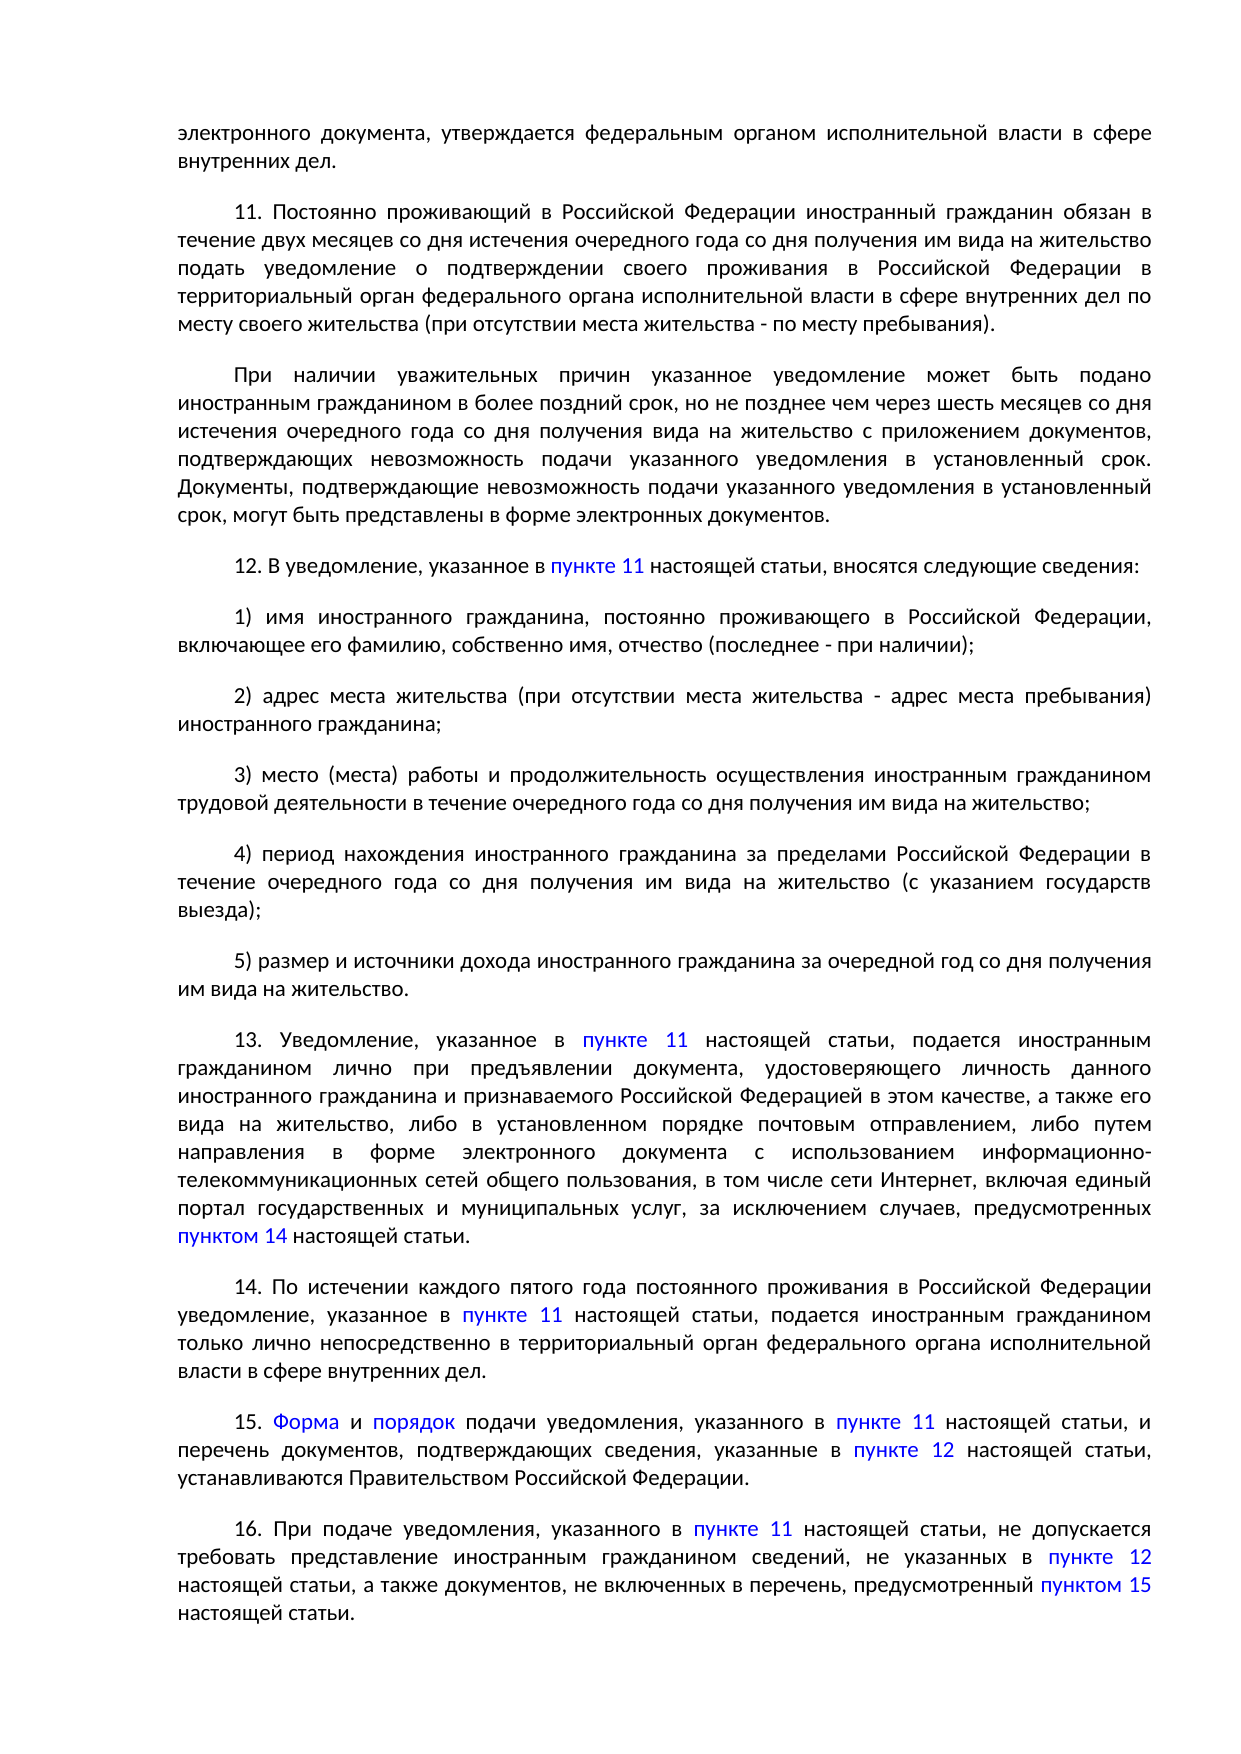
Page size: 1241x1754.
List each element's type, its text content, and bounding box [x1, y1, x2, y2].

text 14. По истечении каждого пятого года постоянного проживания в Российской Федерации уведомление, указанное в пункте 11 настоящей статьи, подается иностранным гражданином только лично непосредственно в территориальный орган федерального органа исполнительной власти в сфере внутренних дел. [177, 1272, 1152, 1384]
text 1) имя иностранного гражданина, постоянно проживающего в Российской Федерации, включающее его фамилию, собственно имя, отчество (последнее - при наличии); [177, 602, 1152, 658]
text 2) адрес места жительства (при отсутствии места жительства - адрес места пребывания) иностранного гражданина; [177, 681, 1152, 737]
text 5) размер и источники дохода иностранного гражданина за очередной год со дня получения им вида на жительство. [177, 946, 1152, 1002]
text 13. Уведомление, указанное в пункте 11 настоящей статьи, подается иностранным гражданином лично при предъявлении документа, удостоверяющего личность данного иностранного гражданина и признаваемого Российской Федерацией в этом качестве, а также его вида на жительство, либо в установленном порядке почтовым отправлением, либо путем направления в форме электронного документа с использованием информационно-телекоммуникационных сетей общего пользования, в том числе сети Интернет, включая единый портал государственных и муниципальных услуг, за исключением случаев, предусмотренных пунктом 14 настоящей статьи. [177, 1025, 1152, 1249]
text При наличии уважительных причин указанное уведомление может быть подано иностранным гражданином в более поздний срок, но не позднее чем через шесть месяцев со дня истечения очередного года со дня получения вида на жительство с приложением документов, подтверждающих невозможность подачи указанного уведомления в установленный срок. Документы, подтверждающие невозможность подачи указанного уведомления в установленный срок, могут быть представлены в форме электронных документов. [177, 360, 1152, 528]
text 16. При подаче уведомления, указанного в пункте 11 настоящей статьи, не допускается требовать представление иностранным гражданином сведений, не указанных в пункте 12 настоящей статьи, а также документов, не включенных в перечень, предусмотренный пунктом 15 настоящей статьи. [177, 1514, 1152, 1626]
text 12. В уведомление, указанное в пункте 11 настоящей статьи, вносятся следующие сведения: [177, 551, 1152, 579]
text 11. Постоянно проживающий в Российской Федерации иностранный гражданин обязан в течение двух месяцев со дня истечения очередного года со дня получения им вида на жительство подать уведомление о подтверждении своего проживания в Российской Федерации в территориальный орган федерального органа исполнительной власти в сфере внутренних дел по месту своего жительства (при отсутствии места жительства - по месту пребывания). [177, 197, 1152, 337]
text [177, 118, 1152, 174]
text 15. Форма и порядок подачи уведомления, указанного в пункте 11 настоящей статьи, и перечень документов, подтверждающих сведения, указанные в пункте 12 настоящей статьи, устанавливаются Правительством Российской Федерации. [177, 1407, 1152, 1491]
text 4) период нахождения иностранного гражданина за пределами Российской Федерации в течение очередного года со дня получения им вида на жительство (с указанием государств выезда); [177, 839, 1152, 923]
text 3) место (места) работы и продолжительность осуществления иностранным гражданином трудовой деятельности в течение очередного года со дня получения им вида на жительство; [177, 760, 1152, 816]
